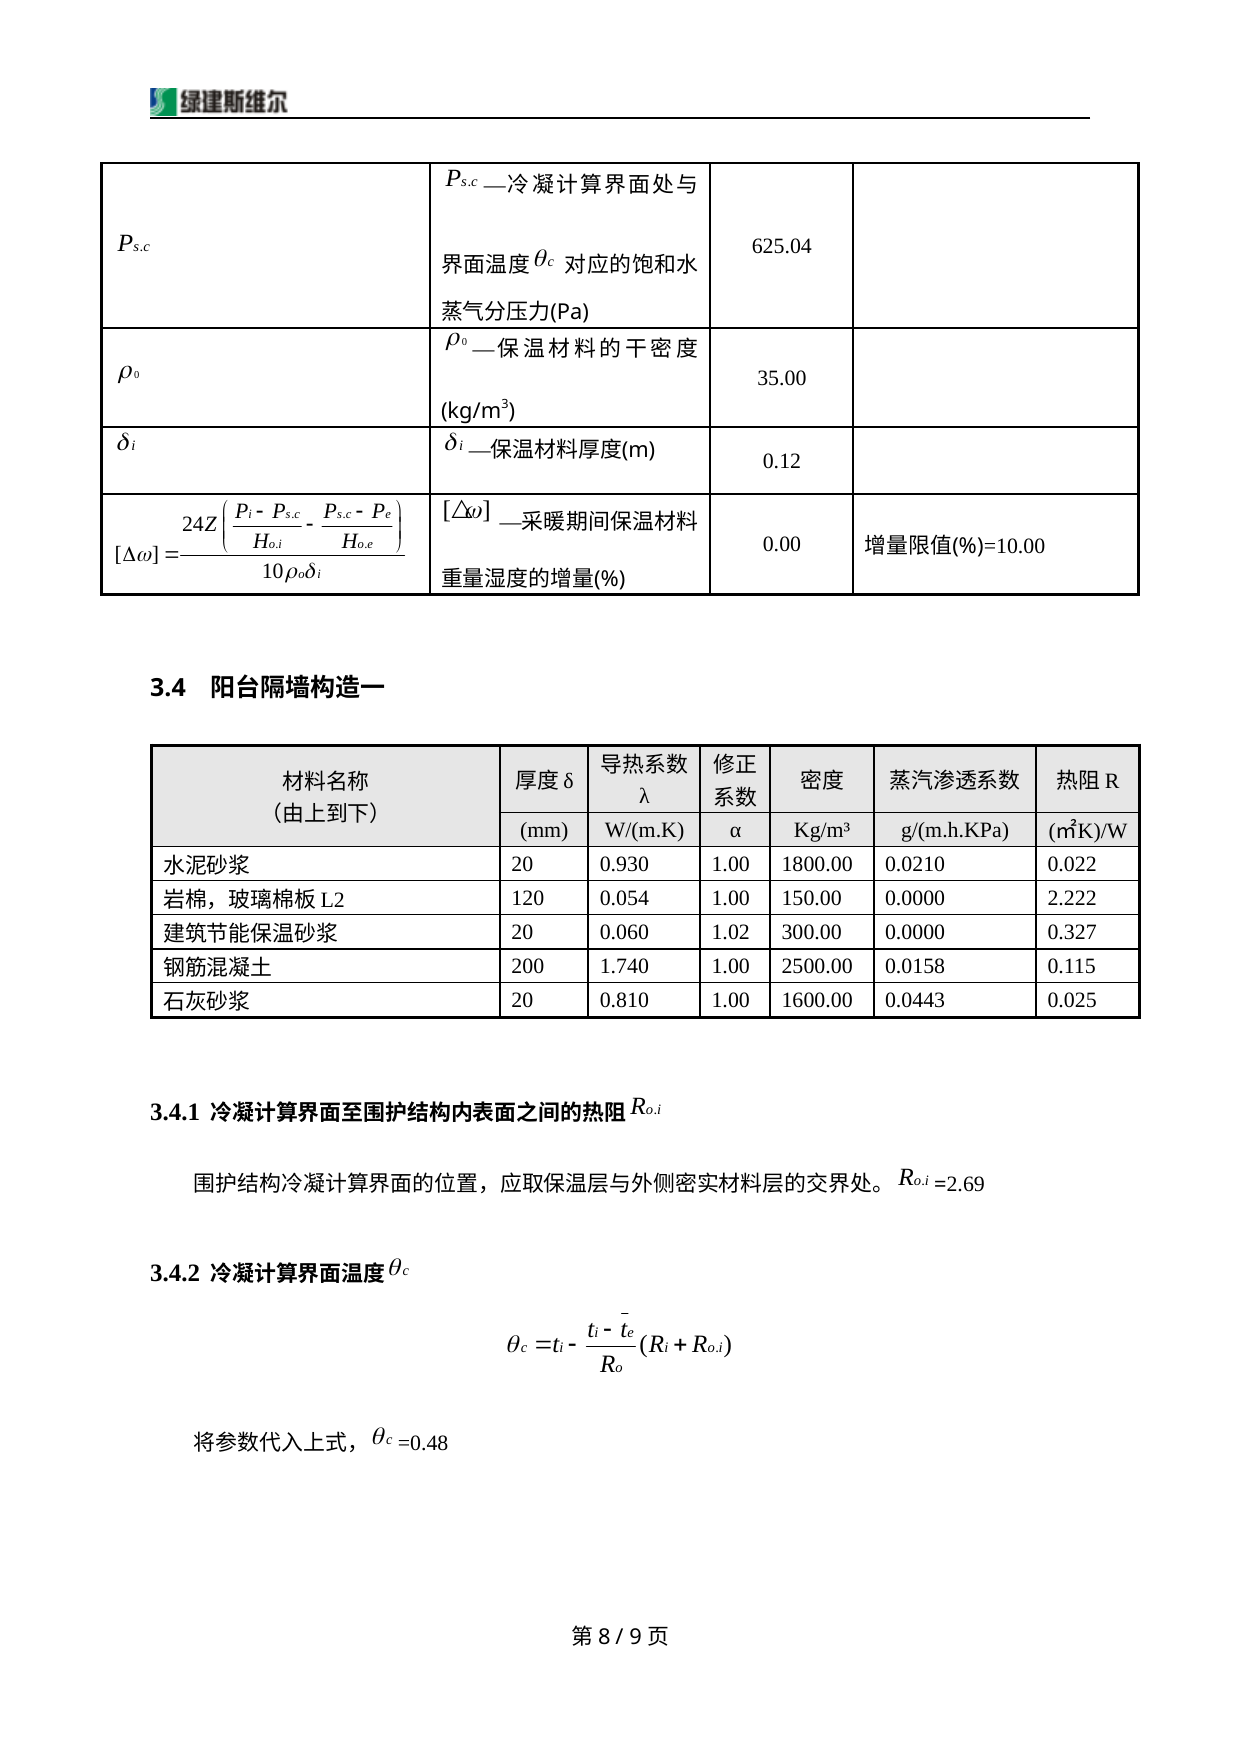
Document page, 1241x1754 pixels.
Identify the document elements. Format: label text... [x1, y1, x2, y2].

table_cell W/(m.K) [589, 813, 699, 846]
table_cell 0.930 [589, 847, 699, 880]
table_cell 0.0000 [875, 881, 1035, 914]
table_cell 1.00 [701, 847, 769, 880]
table_cell α [701, 813, 769, 846]
table_cell [103, 428, 429, 493]
table_cell 石灰砂浆 [153, 983, 499, 1016]
table_header 热阻R [1037, 747, 1138, 812]
table_cell 0.022 [1037, 847, 1138, 880]
table_header 导热系数λ [589, 747, 699, 812]
table_cell 2500.00 [771, 950, 873, 982]
table_cell [854, 428, 1137, 493]
table_cell (㎡K)/W [1037, 813, 1138, 846]
table_cell 0.115 [1037, 950, 1138, 982]
table_cell [103, 164, 429, 327]
table_cell 增量限值(%)=10.00 [854, 495, 1137, 593]
table_cell 0.12 [711, 428, 852, 493]
table_cell 20 [501, 915, 587, 948]
subtitle 阳台隔墙构造一 [150, 653, 1090, 718]
table_cell 建筑节能保温砂浆 [153, 915, 499, 948]
table_cell g/(m.h.KPa) [875, 813, 1035, 846]
table_cell 20 [501, 847, 587, 880]
table_header 厚度δ [501, 747, 587, 812]
table_cell 0.327 [1037, 915, 1138, 948]
table_cell —冷凝计算界面处与界面温度 对应的饱和水蒸气分压力(Pa) [431, 164, 709, 327]
table_cell 20 [501, 983, 587, 1016]
table_cell 岩棉，玻璃棉板L2 [153, 881, 499, 914]
table_cell 0.054 [589, 881, 699, 914]
table_cell 0.0443 [875, 983, 1035, 1016]
table_cell [103, 495, 429, 593]
table_cell —保温材料的干密度(kg/m3) [431, 329, 709, 426]
table_cell 150.00 [771, 881, 873, 914]
table_cell —采暖期间保温材料重量湿度的增量(%) [431, 495, 709, 593]
table_cell 35.00 [711, 329, 852, 426]
table_cell 0.0000 [875, 915, 1035, 948]
table_cell (mm) [501, 813, 587, 846]
table_cell 0.0210 [875, 847, 1035, 880]
table_cell 钢筋混凝土 [153, 950, 499, 982]
table_cell 1.00 [701, 983, 769, 1016]
table_cell 300.00 [771, 915, 873, 948]
table_cell 1.00 [701, 881, 769, 914]
subtitle 冷凝计算界面至围护结构内表面之间的热阻 [150, 1077, 1090, 1142]
table_cell [103, 329, 429, 426]
table_cell 2.222 [1037, 881, 1138, 914]
table_cell 0.00 [711, 495, 852, 593]
table_cell 水泥砂浆 [153, 847, 499, 880]
table_header 蒸汽渗透系数 [875, 747, 1035, 812]
table_header 修正系数 [701, 747, 769, 812]
table_cell 200 [501, 950, 587, 982]
table_cell [854, 329, 1137, 426]
table_cell 120 [501, 881, 587, 914]
table_cell [854, 164, 1137, 327]
table_cell 0.025 [1037, 983, 1138, 1016]
table_cell —保温材料厚度(m) [431, 428, 709, 493]
table_cell 1.00 [701, 950, 769, 982]
picture [150, 88, 291, 116]
table_cell 0.060 [589, 915, 699, 948]
table_cell Kg/m³ [771, 813, 873, 846]
table_header 材料名称 （由上到下） [153, 747, 499, 846]
list 将参数代入上式，=0.48 [150, 1407, 1090, 1472]
table_cell 1800.00 [771, 847, 873, 880]
list 围护结构冷凝计算界面的位置，应取保温层与外侧密实材料层的交界处。=2.69 [150, 1148, 1090, 1213]
table_cell 0.810 [589, 983, 699, 1016]
table_cell 1.740 [589, 950, 699, 982]
table_header 密度 [771, 747, 873, 812]
table_cell 1.02 [701, 915, 769, 948]
table_cell 1600.00 [771, 983, 873, 1016]
table_cell 625.04 [711, 164, 852, 327]
subtitle 冷凝计算界面温度 [150, 1238, 937, 1303]
table_cell 0.0158 [875, 950, 1035, 982]
